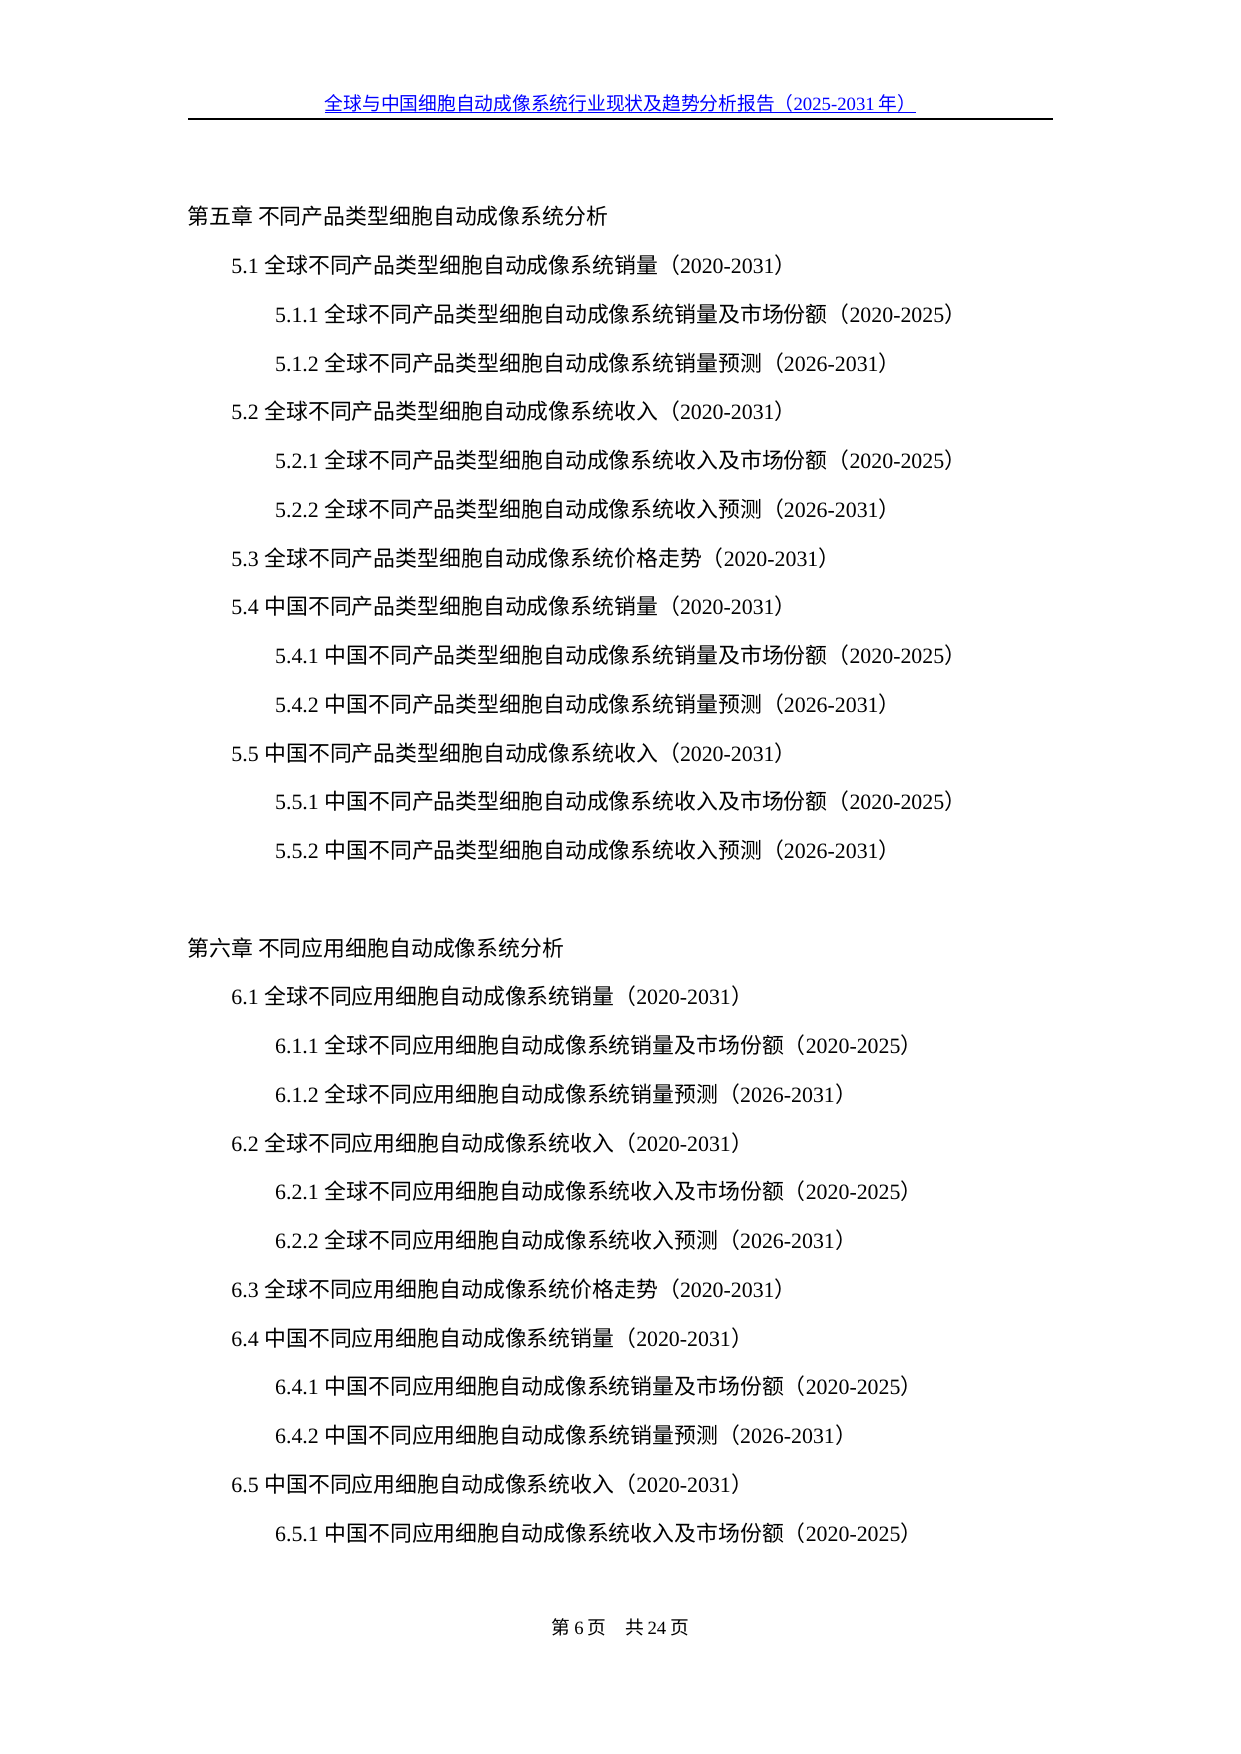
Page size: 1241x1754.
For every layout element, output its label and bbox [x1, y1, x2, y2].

text [187, 150, 1053, 1548]
